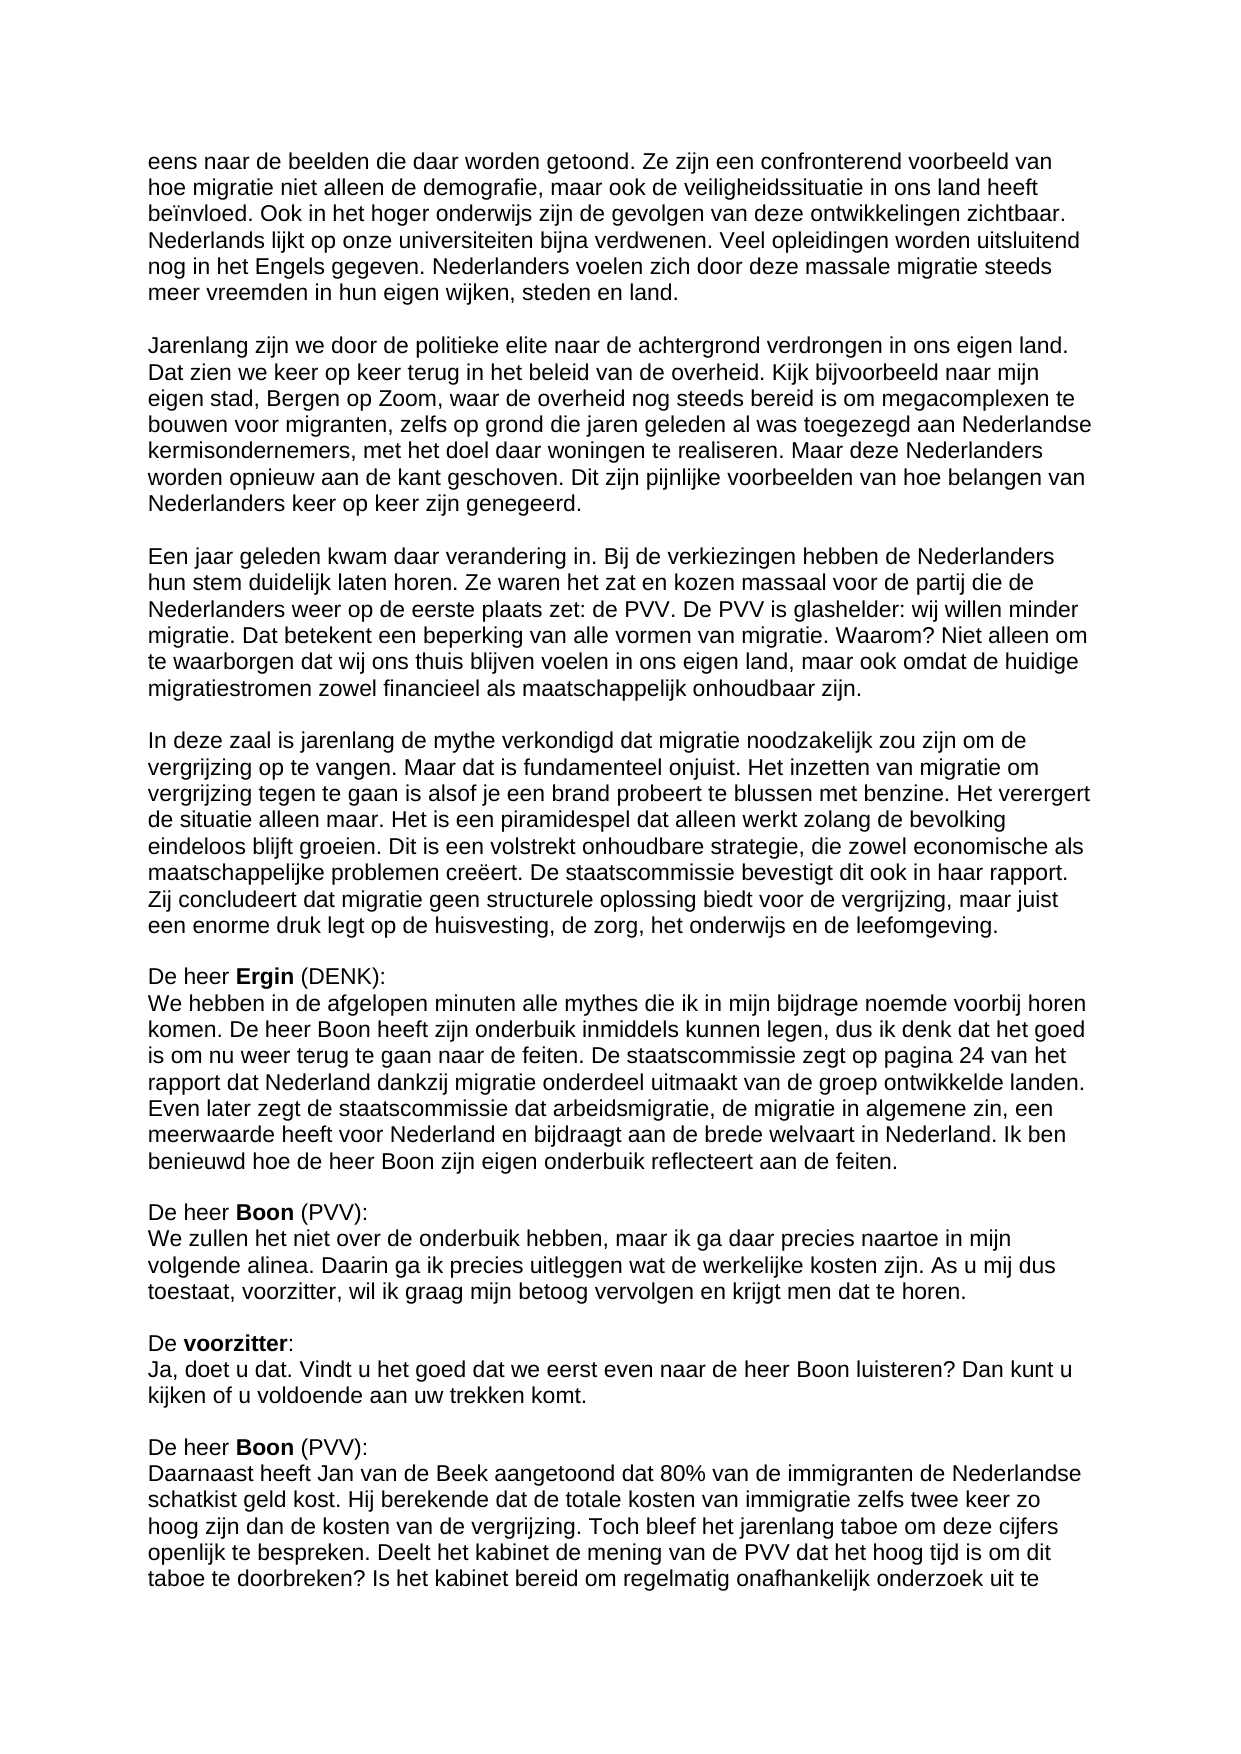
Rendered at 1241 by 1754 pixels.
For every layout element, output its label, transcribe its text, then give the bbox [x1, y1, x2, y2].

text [148, 1433, 1093, 1592]
text De heer Boon (PVV): We zullen het niet over de onderbuik hebben, maar ik ga daar precies naartoe in mijn volgende alinea. Daarin ga ik precies uitleggen wat de werkelijke kosten zijn. As u mij dus toestaat, voorzitter, wil ik graag mijn betoog vervolgen en krijgt men dat te horen. [148, 1199, 1093, 1304]
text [148, 148, 1093, 938]
text De voorzitter: Ja, doet u dat. Vindt u het goed dat we eerst even naar de heer Boon luisteren? Dan kunt u kijken of u voldoende aan uw trekken komt. [148, 1329, 1093, 1408]
text De heer Ergin (DENK): We hebben in de afgelopen minuten alle mythes die ik in mijn bijdrage noemde voorbij horen komen. De heer Boon heeft zijn onderbuik inmiddels kunnen legen, dus ik denk dat het goed is om nu weer terug te gaan naar de feiten. De staatscommissie zegt op pagina 24 van het rapport dat Nederland dankzij migratie onderdeel uitmaakt van de groep ontwikkelde landen. Even later zegt de staatscommissie dat arbeidsmigratie, de migratie in algemene zin, een meerwaarde heeft voor Nederland en bijdraagt aan de brede welvaart in Nederland. Ik ben benieuwd hoe de heer Boon zijn eigen onderbuik reflecteert aan de feiten. [148, 963, 1093, 1174]
